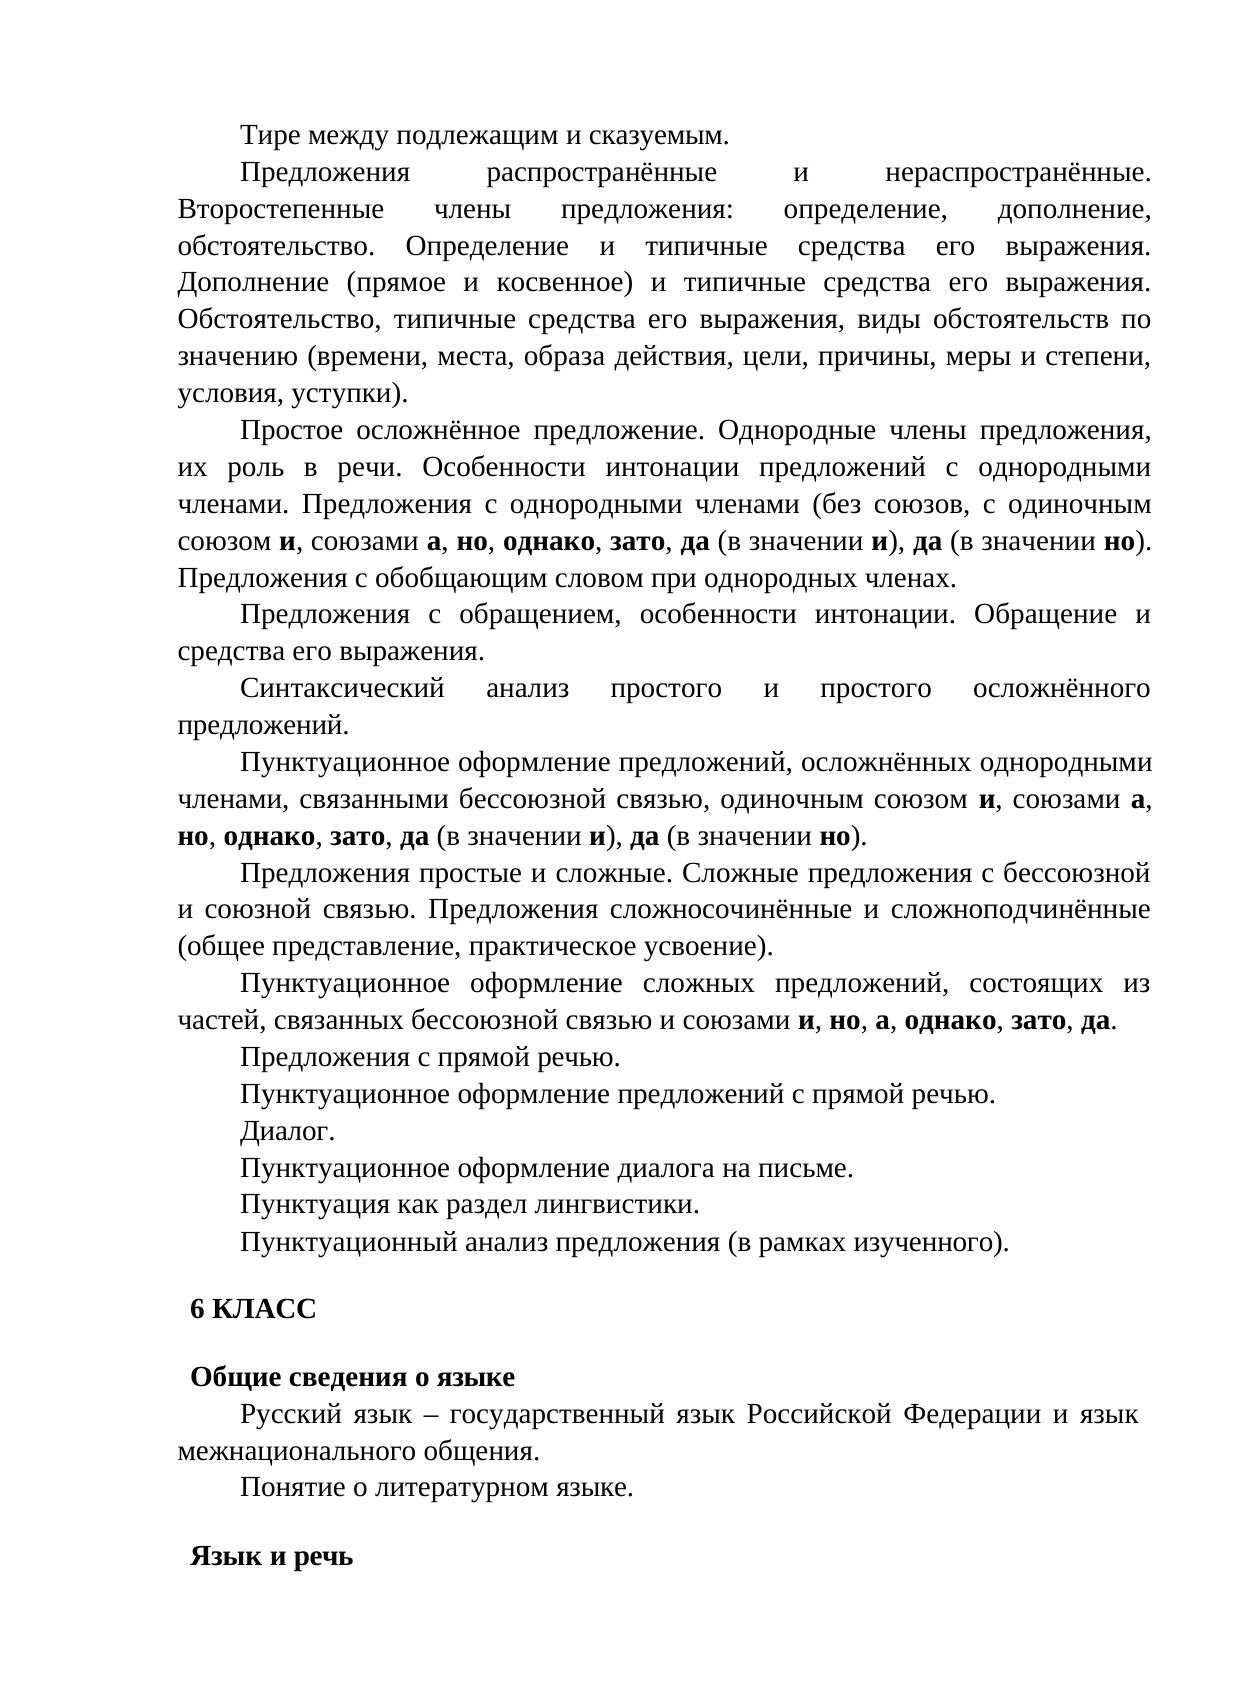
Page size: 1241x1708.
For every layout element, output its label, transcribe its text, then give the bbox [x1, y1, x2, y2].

text Пунктуационное оформление предложений, осложнённых однородными членами, связанными бессоюзной связью, одиночным союзом и, союзами а, но, однако, зато, да (в значении и), да (в значении но). [177, 744, 1152, 851]
text Тире между подлежащим и сказуемым. [240, 117, 1180, 151]
subtitle Язык и речь [190, 1538, 1180, 1571]
text Синтаксический анализ простого и простого осложнённого предложений. [177, 670, 1151, 741]
text Пунктуационное оформление предложений с прямой речью. Диалог. [240, 1076, 1068, 1146]
text Пунктуационное оформление сложных предложений, состоящих из частей, связанных бессоюзной связью и союзами и, но, а, однако, зато, да. [177, 966, 1151, 1036]
subtitle Общие сведения о языке [190, 1359, 1180, 1393]
text Предложения распространённые и нераспространённые. Второстепенные члены предложения: определение, дополнение, обстоятельство. Определение и типичные средства его выражения. Дополнение (прямое и косвенное) и типичные средства его выражения. Обстоятельство, типичные средства его выражения, виды обстоятельств по значению (времени, места, образа действия, цели, причины, меры и степени, условия, уступки). [177, 154, 1152, 409]
text Пунктуационный анализ предложения (в рамках изученного). [240, 1224, 1180, 1257]
text Русский язык – государственный язык Российской Федерации и язык межнационального общения. [177, 1396, 1180, 1466]
text Понятие о литературном языке. [240, 1470, 1180, 1503]
text Пунктуационное оформление диалога на письме. Пунктуация как раздел лингвистики. [240, 1150, 960, 1220]
subtitle КЛАСС [190, 1292, 1180, 1325]
text Простое осложнённое предложение. Однородные члены предложения, их роль в речи. Особенности интонации предложений с однородными членами. Предложения с однородными членами (без союзов, с одиночным союзом и, союзами а, но, однако, зато, да (в значении и), да (в значении но). Предложения с обобщающим словом при однородных членах. [177, 412, 1152, 593]
text Предложения с прямой речью. [240, 1039, 1180, 1073]
text Предложения с обращением, особенности интонации. Обращение и средства его выражения. [177, 597, 1151, 667]
text Предложения простые и сложные. Сложные предложения с бессоюзной и союзной связью. Предложения сложносочинённые и сложноподчинённые (общее представление, практическое усвоение). [177, 855, 1151, 962]
